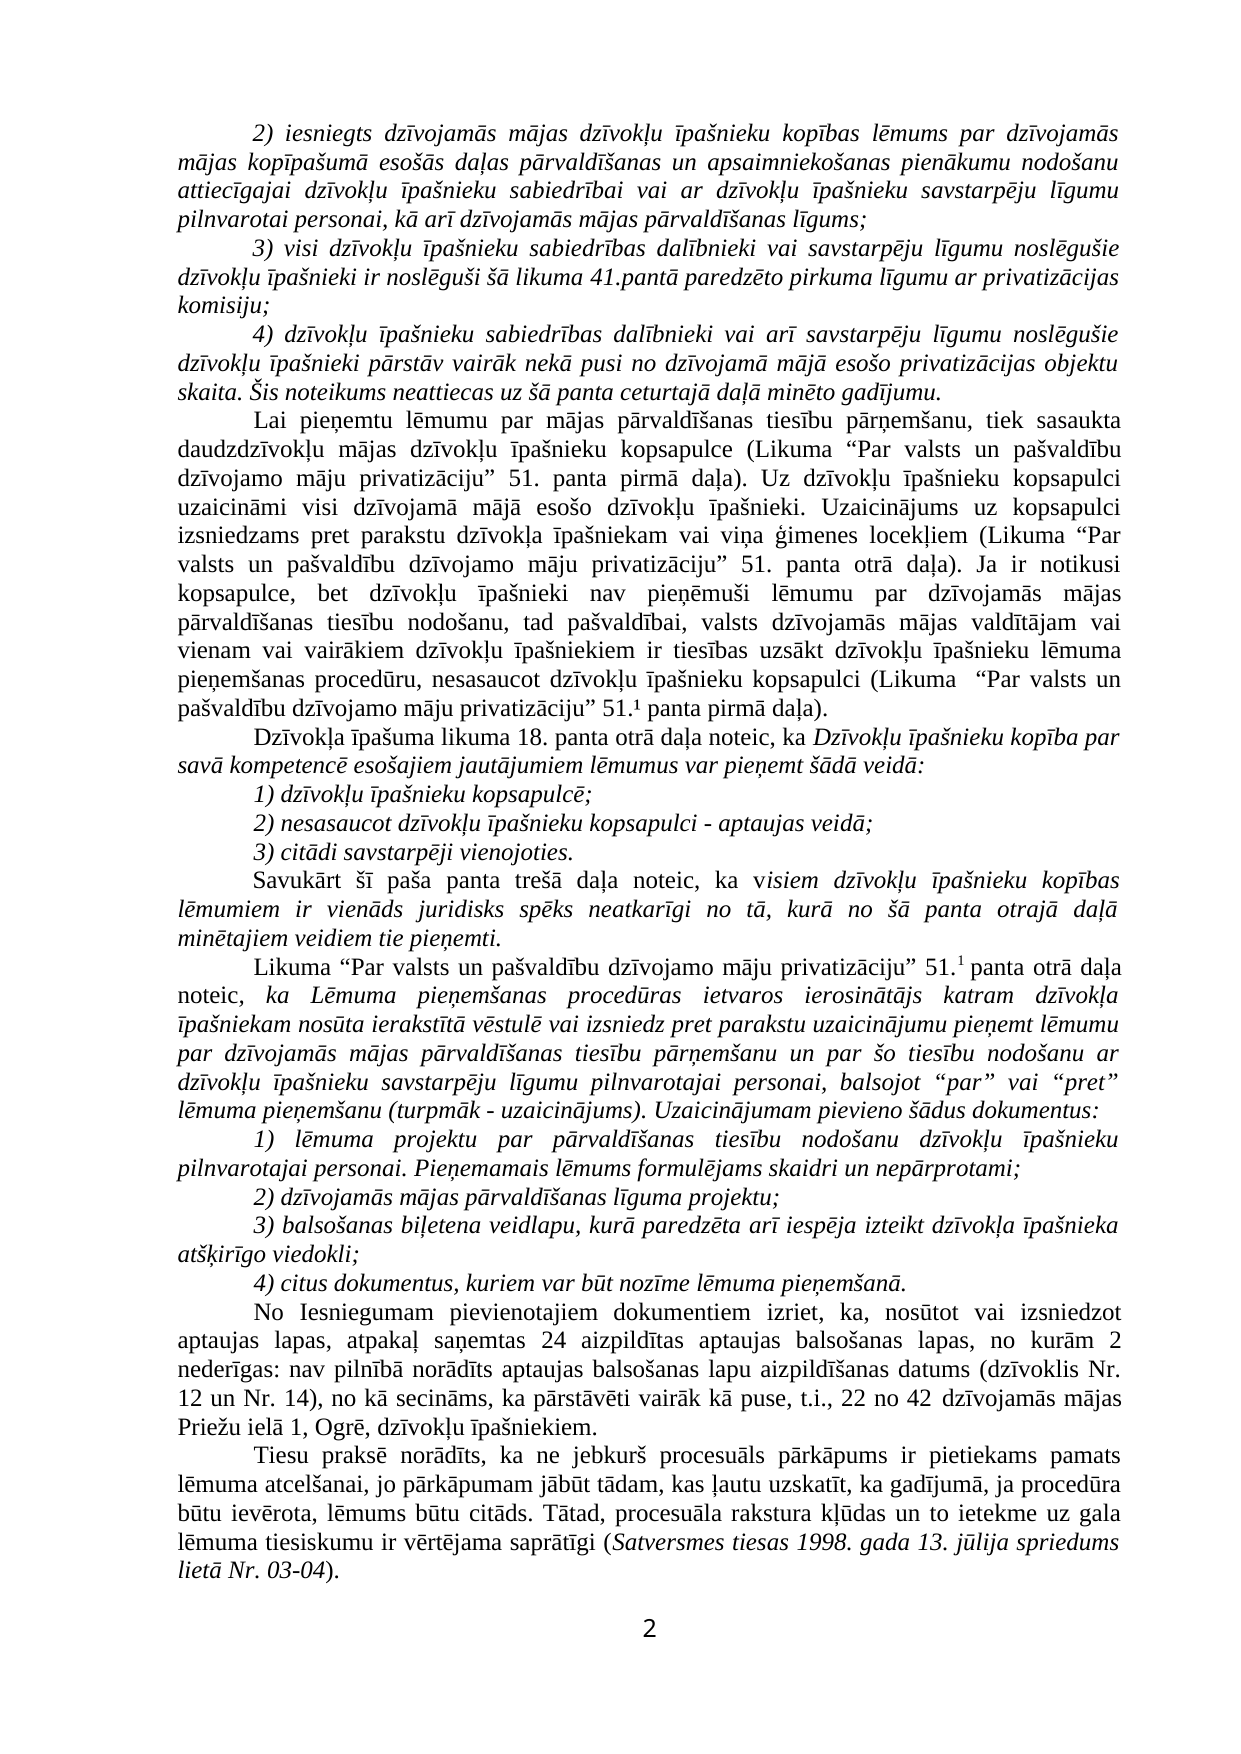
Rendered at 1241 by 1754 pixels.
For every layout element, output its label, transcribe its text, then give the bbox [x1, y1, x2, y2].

text 2) iesniegts dzīvojamās mājas dzīvokļu īpašnieku kopības lēmums par dzīvojamās mājas kopīpašumā esošās daļas pārvaldīšanas un apsaimniekošanas pienākumu nodošanu attiecīgajai dzīvokļu īpašnieku sabiedrībai vai ar dzīvokļu īpašnieku savstarpēju līgumu pilnvarotai personai, kā arī dzīvojamās mājas pārvaldīšanas līgums; [177, 118, 1122, 233]
text 3) citādi savstarpēji vienojoties. [177, 837, 1122, 866]
text 2) nesasaucot dzīvokļu īpašnieku kopsapulci - aptaujas veidā; [177, 808, 1122, 837]
text 4) dzīvokļu īpašnieku sabiedrības dalībnieki vai arī savstarpēju līgumu noslēgušie dzīvokļu īpašnieki pārstāv vairāk nekā pusi no dzīvojamā mājā esošo privatizācijas objektu skaita. Šis noteikums neattiecas uz šā panta ceturtajā daļā minēto gadījumu. [177, 319, 1122, 406]
text 1) dzīvokļu īpašnieku kopsapulcē; [177, 779, 1122, 808]
text 2) dzīvojamās mājas pārvaldīšanas līguma projektu; [177, 1182, 1122, 1211]
text No Iesniegumam pievienotajiem dokumentiem izriet, ka, nosūtot vai izsniedzot aptaujas lapas, atpakaļ saņemtas 24 aizpildītas aptaujas balsošanas lapas, no kurām 2 nederīgas: nav pilnībā norādīts aptaujas balsošanas lapu aizpildīšanas datums (dzīvoklis Nr. 12 un Nr. 14), no kā secināms, ka pārstāvēti vairāk kā puse, t.i., 22 no 42 dzīvojamās mājas Priežu ielā 1, Ogrē, dzīvokļu īpašniekiem. [177, 1297, 1122, 1441]
text Likuma “Par valsts un pašvaldību dzīvojamo māju privatizāciju” 51.1 panta otrā daļa noteic, ka Lēmuma pieņemšanas procedūras ietvaros ierosinātājs katram dzīvokļa īpašniekam nosūta ierakstītā vēstulē vai izsniedz pret parakstu uzaicinājumu pieņemt lēmumu par dzīvojamās mājas pārvaldīšanas tiesību pārņemšanu un par šo tiesību nodošanu ar dzīvokļu īpašnieku savstarpēju līgumu pilnvarotajai personai, balsojot “par” vai “pret” lēmuma pieņemšanu (turpmāk - uzaicinājums). Uzaicinājumam pievieno šādus dokumentus: [177, 952, 1122, 1124]
text Tiesu praksē norādīts, ka ne jebkurš procesuāls pārkāpums ir pietiekams pamats lēmuma atcelšanai, jo pārkāpumam jābūt tādam, kas ļautu uzskatīt, ka gadījumā, ja procedūra būtu ievērota, lēmums būtu citāds. Tātad, procesuāla rakstura kļūdas un to ietekme uz gala lēmuma tiesiskumu ir vērtējama saprātīgi (Satversmes tiesas 1998. gada 13. jūlija spriedums lietā Nr. 03-04). [177, 1441, 1122, 1584]
text 1) lēmuma projektu par pārvaldīšanas tiesību nodošanu dzīvokļu īpašnieku pilnvarotajai personai. Pieņemamais lēmums formulējams skaidri un nepārprotami; [177, 1124, 1122, 1182]
text Savukārt šī paša panta trešā daļa noteic, ka visiem dzīvokļu īpašnieku kopības lēmumiem ir vienāds juridisks spēks neatkarīgi no tā, kurā no šā panta otrajā daļā minētajiem veidiem tie pieņemti. [177, 866, 1122, 952]
text Lai pieņemtu lēmumu par mājas pārvaldīšanas tiesību pārņemšanu, tiek sasaukta daudzdzīvokļu mājas dzīvokļu īpašnieku kopsapulce (Likuma “Par valsts un pašvaldību dzīvojamo māju privatizāciju” 51. panta pirmā daļa). Uz dzīvokļu īpašnieku kopsapulci uzaicināmi visi dzīvojamā mājā esošo dzīvokļu īpašnieki. Uzaicinājums uz kopsapulci izsniedzams pret parakstu dzīvokļa īpašniekam vai viņa ģimenes locekļiem (Likuma “Par valsts un pašvaldību dzīvojamo māju privatizāciju” 51. panta otrā daļa). Ja ir notikusi kopsapulce, bet dzīvokļu īpašnieki nav pieņēmuši lēmumu par dzīvojamās mājas pārvaldīšanas tiesību nodošanu, tad pašvaldībai, valsts dzīvojamās mājas valdītājam vai vienam vai vairākiem dzīvokļu īpašniekiem ir tiesības uzsākt dzīvokļu īpašnieku lēmuma pieņemšanas procedūru, nesasaucot dzīvokļu īpašnieku kopsapulci (Likuma “Par valsts un pašvaldību dzīvojamo māju privatizāciju” 51.¹ panta pirmā daļa). [177, 406, 1122, 722]
text 3) balsošanas biļetena veidlapu, kurā paredzēta arī iespēja izteikt dzīvokļa īpašnieka atšķirīgo viedokli; [177, 1211, 1122, 1268]
text 3) visi dzīvokļu īpašnieku sabiedrības dalībnieki vai savstarpēju līgumu noslēgušie dzīvokļu īpašnieki ir noslēguši šā likuma 41.pantā paredzēto pirkuma līgumu ar privatizācijas komisiju; [177, 233, 1122, 319]
text 4) citus dokumentus, kuriem var būt nozīme lēmuma pieņemšanā. [177, 1268, 1122, 1297]
text Dzīvokļa īpašuma likuma 18. panta otrā daļa noteic, ka Dzīvokļu īpašnieku kopība par savā kompetencē esošajiem jautājumiem lēmumus var pieņemt šādā veidā: [177, 722, 1122, 779]
